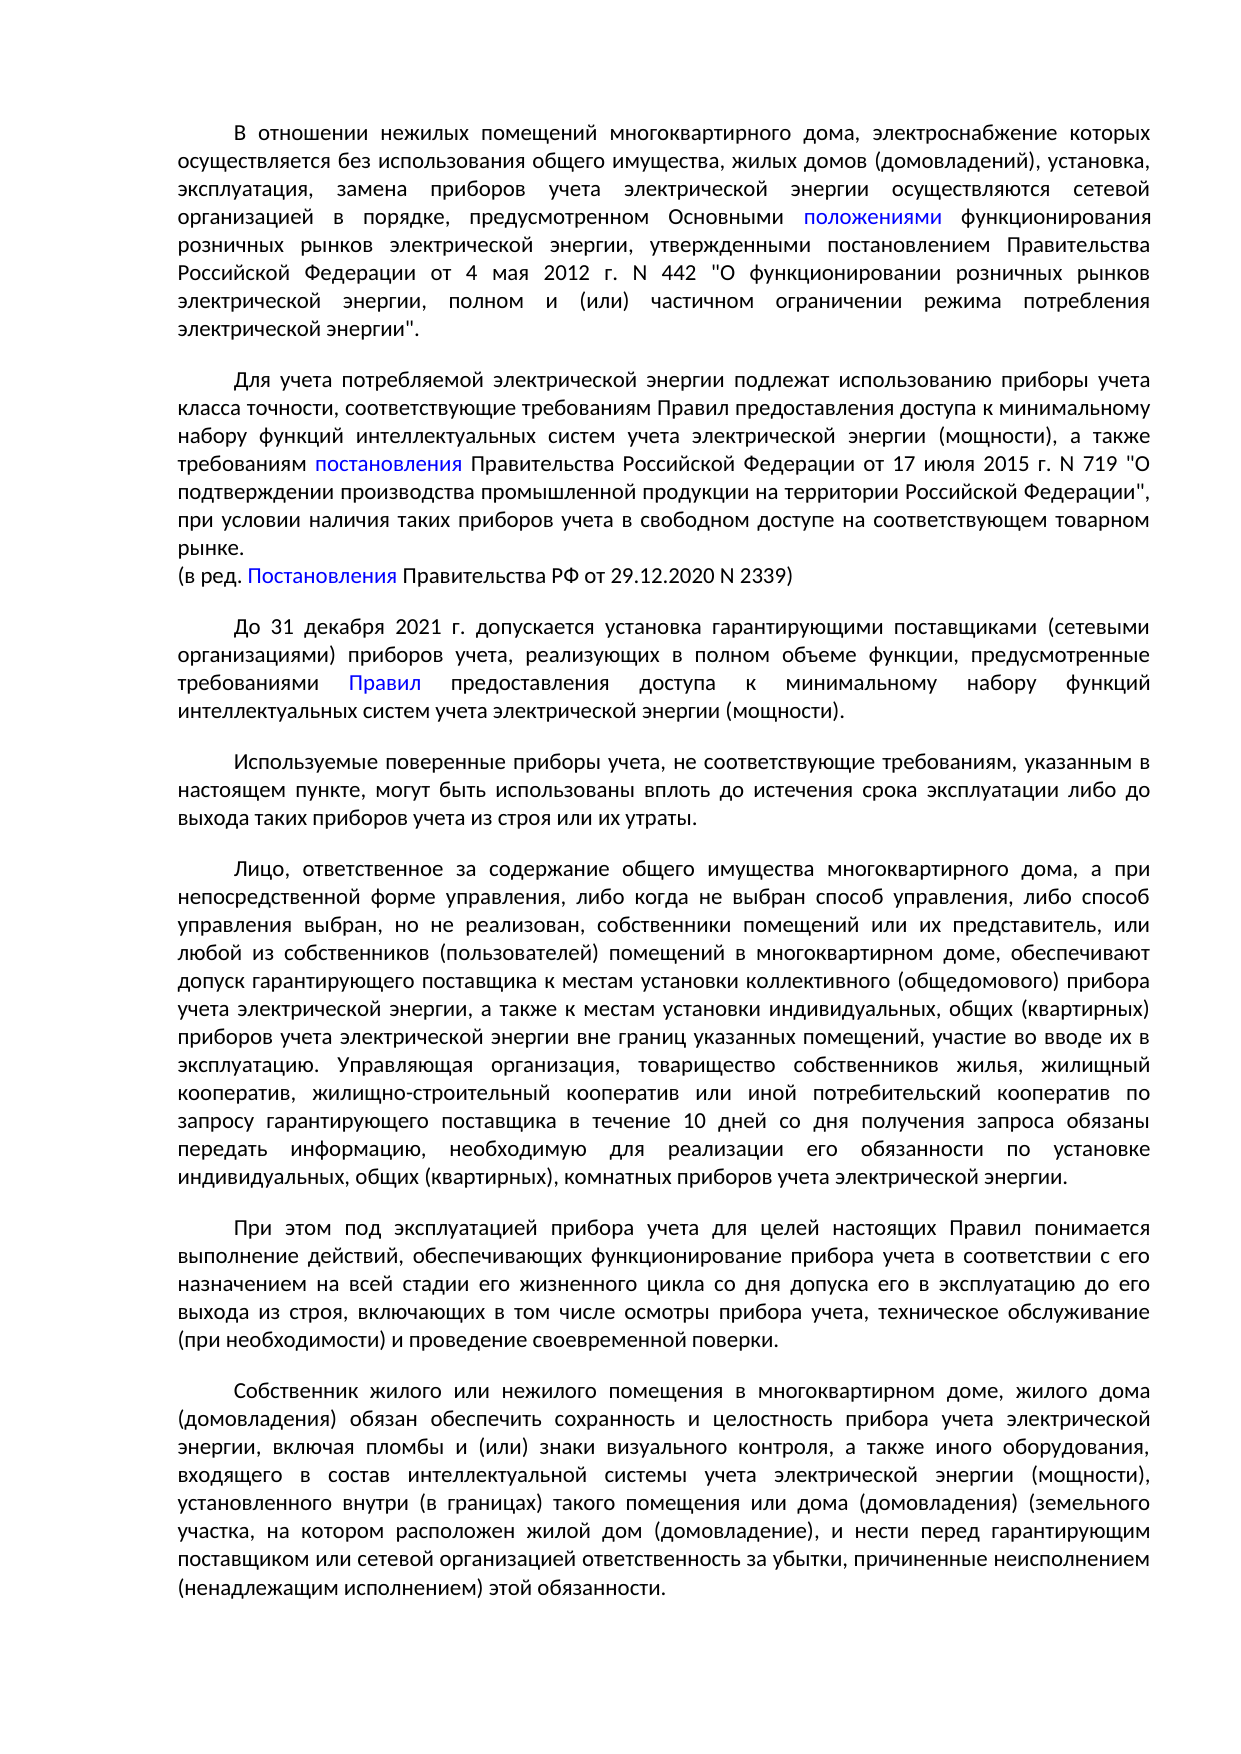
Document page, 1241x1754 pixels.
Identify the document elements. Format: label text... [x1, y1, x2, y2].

text Для учета потребляемой электрической энергии подлежат использованию приборы учета класса точности, соответствующие требованиям Правил предоставления доступа к минимальному набору функций интеллектуальных систем учета электрической энергии (мощности), а также требованиям постановления Правительства Российской Федерации от 17 июля 2015 г. N 719 "О подтверждении производства промышленной продукции на территории Российской Федерации", при условии наличия таких приборов учета в свободном доступе на соответствующем товарном рынке. [177, 365, 1152, 561]
text До 31 декабря 2021 г. допускается установка гарантирующими поставщиками (сетевыми организациями) приборов учета, реализующих в полном объеме функции, предусмотренные требованиями Правил предоставления доступа к минимальному набору функций интеллектуальных систем учета электрической энергии (мощности). [177, 612, 1152, 724]
text Лицо, ответственное за содержание общего имущества многоквартирного дома, а при непосредственной форме управления, либо когда не выбран способ управления, либо способ управления выбран, но не реализован, собственники помещений или их представитель, или любой из собственников (пользователей) помещений в многоквартирном доме, обеспечивают допуск гарантирующего поставщика к местам установки коллективного (общедомового) прибора учета электрической энергии, а также к местам установки индивидуальных, общих (квартирных) приборов учета электрической энергии вне границ указанных помещений, участие во вводе их в эксплуатацию. Управляющая организация, товарищество собственников жилья, жилищный кооператив, жилищно-строительный кооператив или иной потребительский кооператив по запросу гарантирующего поставщика в течение 10 дней со дня получения запроса обязаны передать информацию, необходимую для реализации его обязанности по установке индивидуальных, общих (квартирных), комнатных приборов учета электрической энергии. [177, 854, 1152, 1191]
text В отношении нежилых помещений многоквартирного дома, электроснабжение которых осуществляется без использования общего имущества, жилых домов (домовладений), установка, эксплуатация, замена приборов учета электрической энергии осуществляются сетевой организацией в порядке, предусмотренном Основными положениями функционирования розничных рынков электрической энергии, утвержденными постановлением Правительства Российской Федерации от 4 мая 2012 г. N 442 "О функционировании розничных рынков электрической энергии, полном и (или) частичном ограничении режима потребления электрической энергии". [177, 118, 1152, 342]
text (в ред. Постановления Правительства РФ от 29.12.2020 N 2339) [177, 561, 1152, 589]
text При этом под эксплуатацией прибора учета для целей настоящих Правил понимается выполнение действий, обеспечивающих функционирование прибора учета в соответствии с его назначением на всей стадии его жизненного цикла со дня допуска его в эксплуатацию до его выхода из строя, включающих в том числе осмотры прибора учета, техническое обслуживание (при необходимости) и проведение своевременной поверки. [177, 1213, 1152, 1353]
text Собственник жилого или нежилого помещения в многоквартирном доме, жилого дома (домовладения) обязан обеспечить сохранность и целостность прибора учета электрической энергии, включая пломбы и (или) знаки визуального контроля, а также иного оборудования, входящего в состав интеллектуальной системы учета электрической энергии (мощности), установленного внутри (в границах) такого помещения или дома (домовладения) (земельного участка, на котором расположен жилой дом (домовладение), и нести перед гарантирующим поставщиком или сетевой организацией ответственность за убытки, причиненные неисполнением (ненадлежащим исполнением) этой обязанности. [177, 1376, 1152, 1601]
text Используемые поверенные приборы учета, не соответствующие требованиям, указанным в настоящем пункте, могут быть использованы вплоть до истечения срока эксплуатации либо до выхода таких приборов учета из строя или их утраты. [177, 747, 1152, 831]
